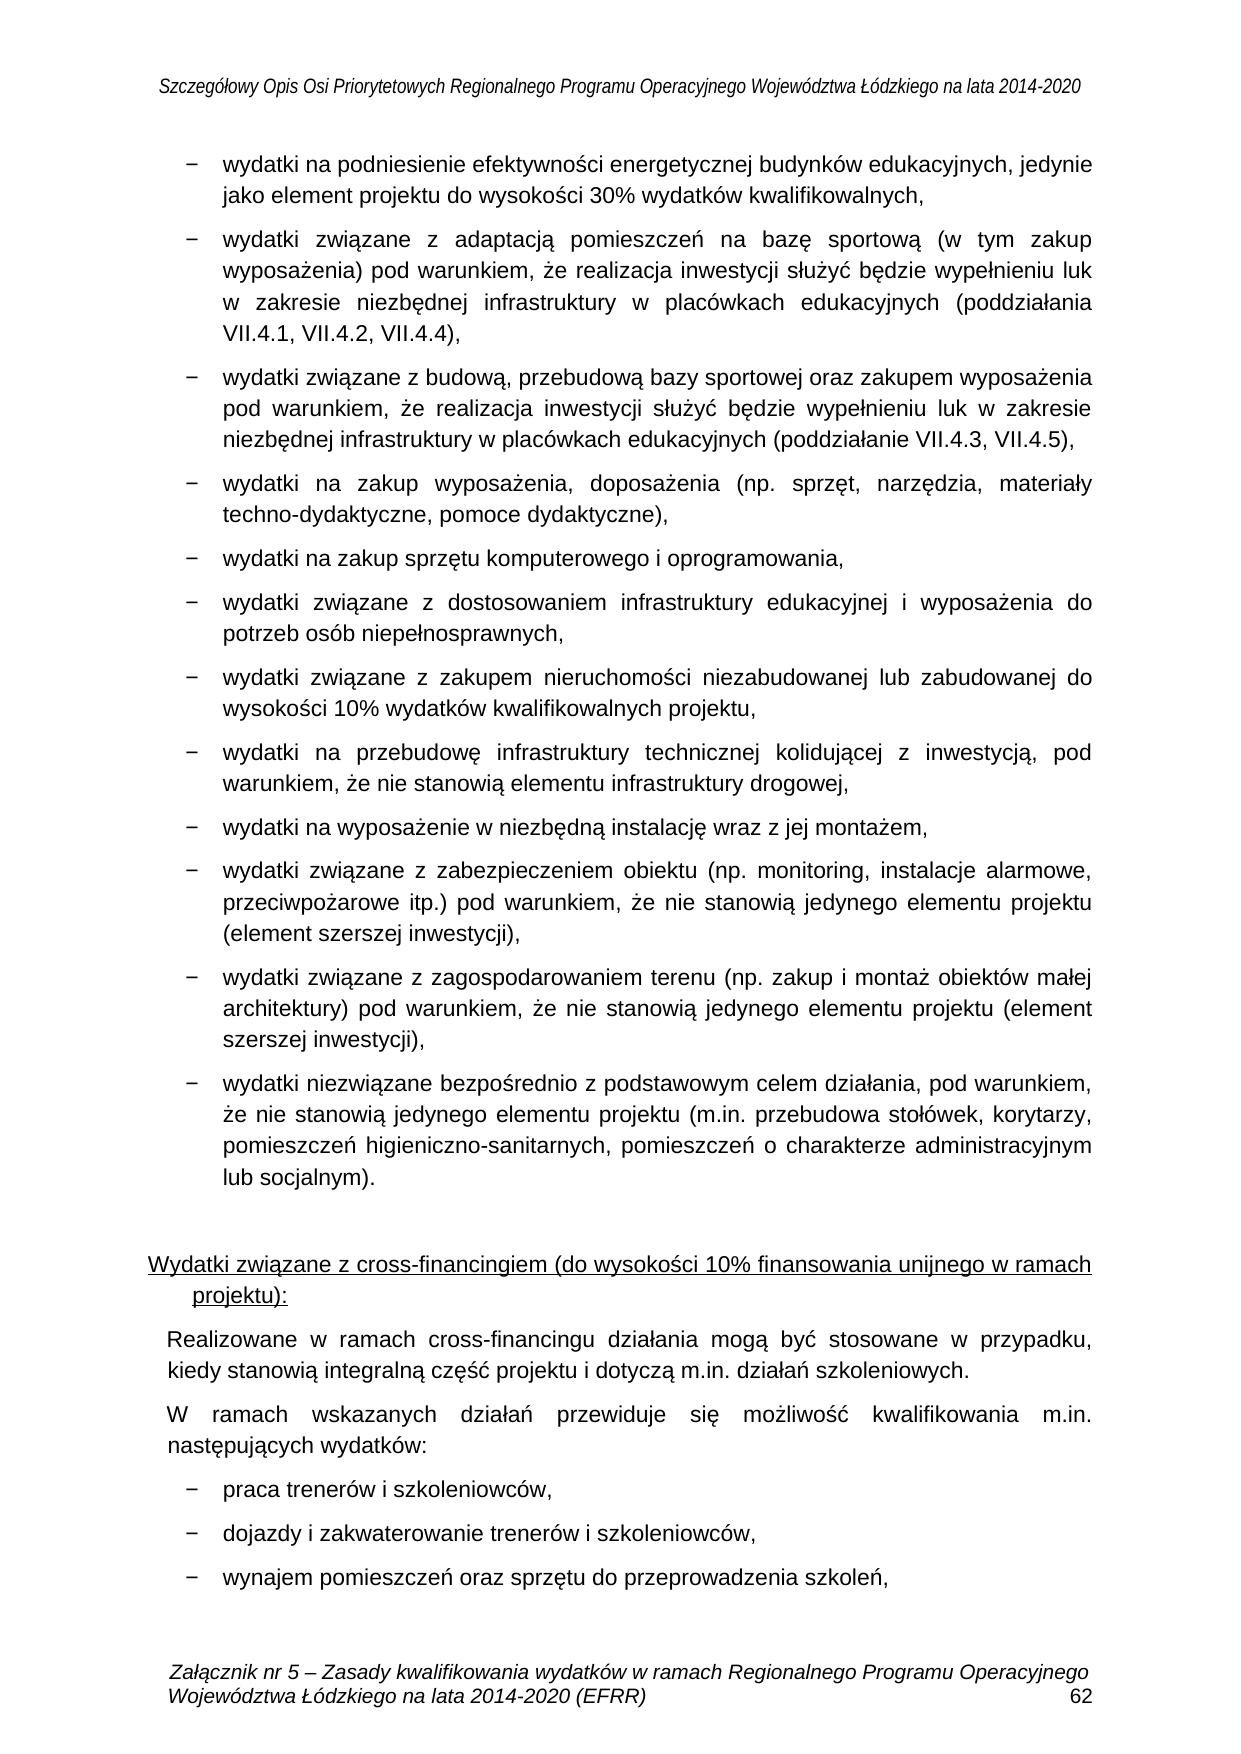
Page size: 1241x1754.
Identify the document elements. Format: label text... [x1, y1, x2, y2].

list wydatki związane z zabezpieczeniem obiektu (np. monitoring, instalacje alarmowe, przeciwpożarowe itp.) pod warunkiem, że nie stanowią jedynego elementu projektu (element szerszej inwestycji), [185, 854, 1093, 948]
list wydatki związane z adaptacją pomieszczeń na bazę sportową (w tym zakup wyposażenia) pod warunkiem, że realizacja inwestycji służyć będzie wypełnieniu luk w zakresie niezbędnej infrastruktury w placówkach edukacyjnych (poddziałania VII.4.1, VII.4.2, VII.4.4), [185, 223, 1093, 348]
list wydatki związane z dostosowaniem infrastruktury edukacyjnej i wyposażenia do potrzeb osób niepełnosprawnych, [185, 585, 1093, 648]
list praca trenerów i szkoleniowców, [185, 1473, 1093, 1504]
list wydatki związane z zakupem nieruchomości niezabudowanej lub zabudowanej do wysokości 10% wydatków kwalifikowalnych projektu, [185, 660, 1093, 723]
list wydatki na podniesienie efektywności energetycznej budynków edukacyjnych, jedynie jako element projektu do wysokości 30% wydatków kwalifikowalnych, [185, 148, 1093, 210]
text Wydatki związane z cross-financingiem (do wysokości 10% finansowania unijnego w ramach projektu): [148, 1248, 1093, 1310]
list wydatki na wyposażenie w niezbędną instalację wraz z jej montażem, [185, 810, 1093, 841]
list wydatki na przebudowę infrastruktury technicznej kolidującej z inwestycją, pod warunkiem, że nie stanowią elementu infrastruktury drogowej, [185, 735, 1093, 798]
text W ramach wskazanych działań przewiduje się możliwość kwalifikowania m.in. następujących wydatków: [166, 1398, 1093, 1460]
list dojazdy i zakwaterowanie trenerów i szkoleniowców, [185, 1516, 1093, 1548]
list wydatki niezwiązane bezpośrednio z podstawowym celem działania, pod warunkiem, że nie stanowią jedynego elementu projektu (m.in. przebudowa stołówek, korytarzy, pomieszczeń higieniczno-sanitarnych, pomieszczeń o charakterze administracyjnym lub socjalnym). [185, 1066, 1093, 1191]
list wydatki na zakup wyposażenia, doposażenia (np. sprzęt, narzędzia, materiały techno-dydaktyczne, pomoce dydaktyczne), [185, 466, 1093, 529]
text Realizowane w ramach cross-financingu działania mogą być stosowane w przypadku, kiedy stanowią integralną część projektu i dotyczą m.in. działań szkoleniowych. [166, 1323, 1093, 1385]
list wydatki na zakup sprzętu komputerowego i oprogramowania, [185, 541, 1093, 573]
list wydatki związane z zagospodarowaniem terenu (np. zakup i montaż obiektów małej architektury) pod warunkiem, że nie stanowią jedynego elementu projektu (element szerszej inwestycji), [185, 960, 1093, 1054]
list wydatki związane z budową, przebudową bazy sportowej oraz zakupem wyposażenia pod warunkiem, że realizacja inwestycji służyć będzie wypełnieniu luk w zakresie niezbędnej infrastruktury w placówkach edukacyjnych (poddziałanie VII.4.3, VII.4.5), [185, 360, 1093, 454]
list wynajem pomieszczeń oraz sprzętu do przeprowadzenia szkoleń, [185, 1560, 1093, 1591]
